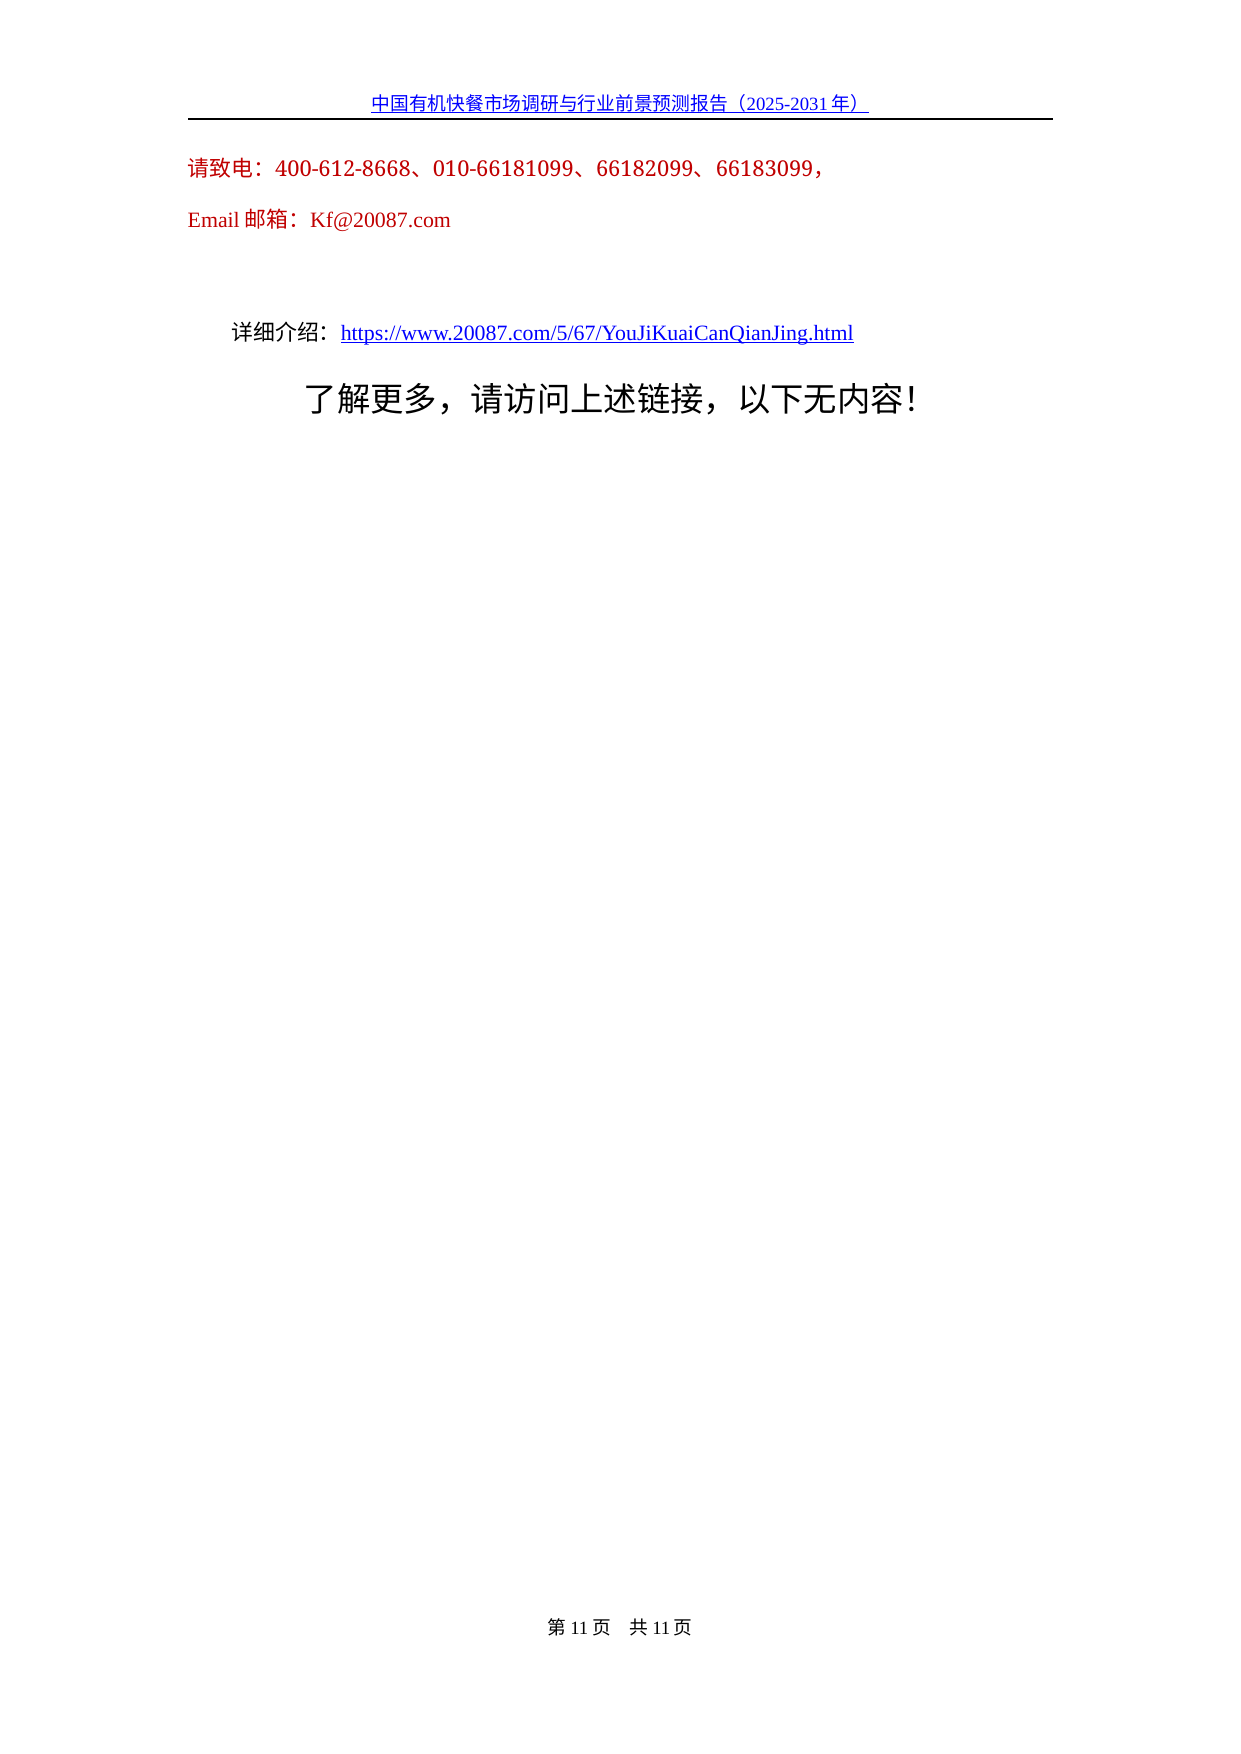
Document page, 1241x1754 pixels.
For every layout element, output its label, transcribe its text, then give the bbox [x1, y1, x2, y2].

text 详细介绍：https://www.20087.com/5/67/YouJiKuaiCanQianJing.html [187, 315, 1053, 347]
text 请致电：400-612-8668、010-66181099、66182099、66183099， [187, 150, 1053, 183]
title 了解更多，请访问上述链接，以下无内容！ [187, 365, 1053, 430]
text Email邮箱：Kf@20087.com [187, 202, 1053, 234]
